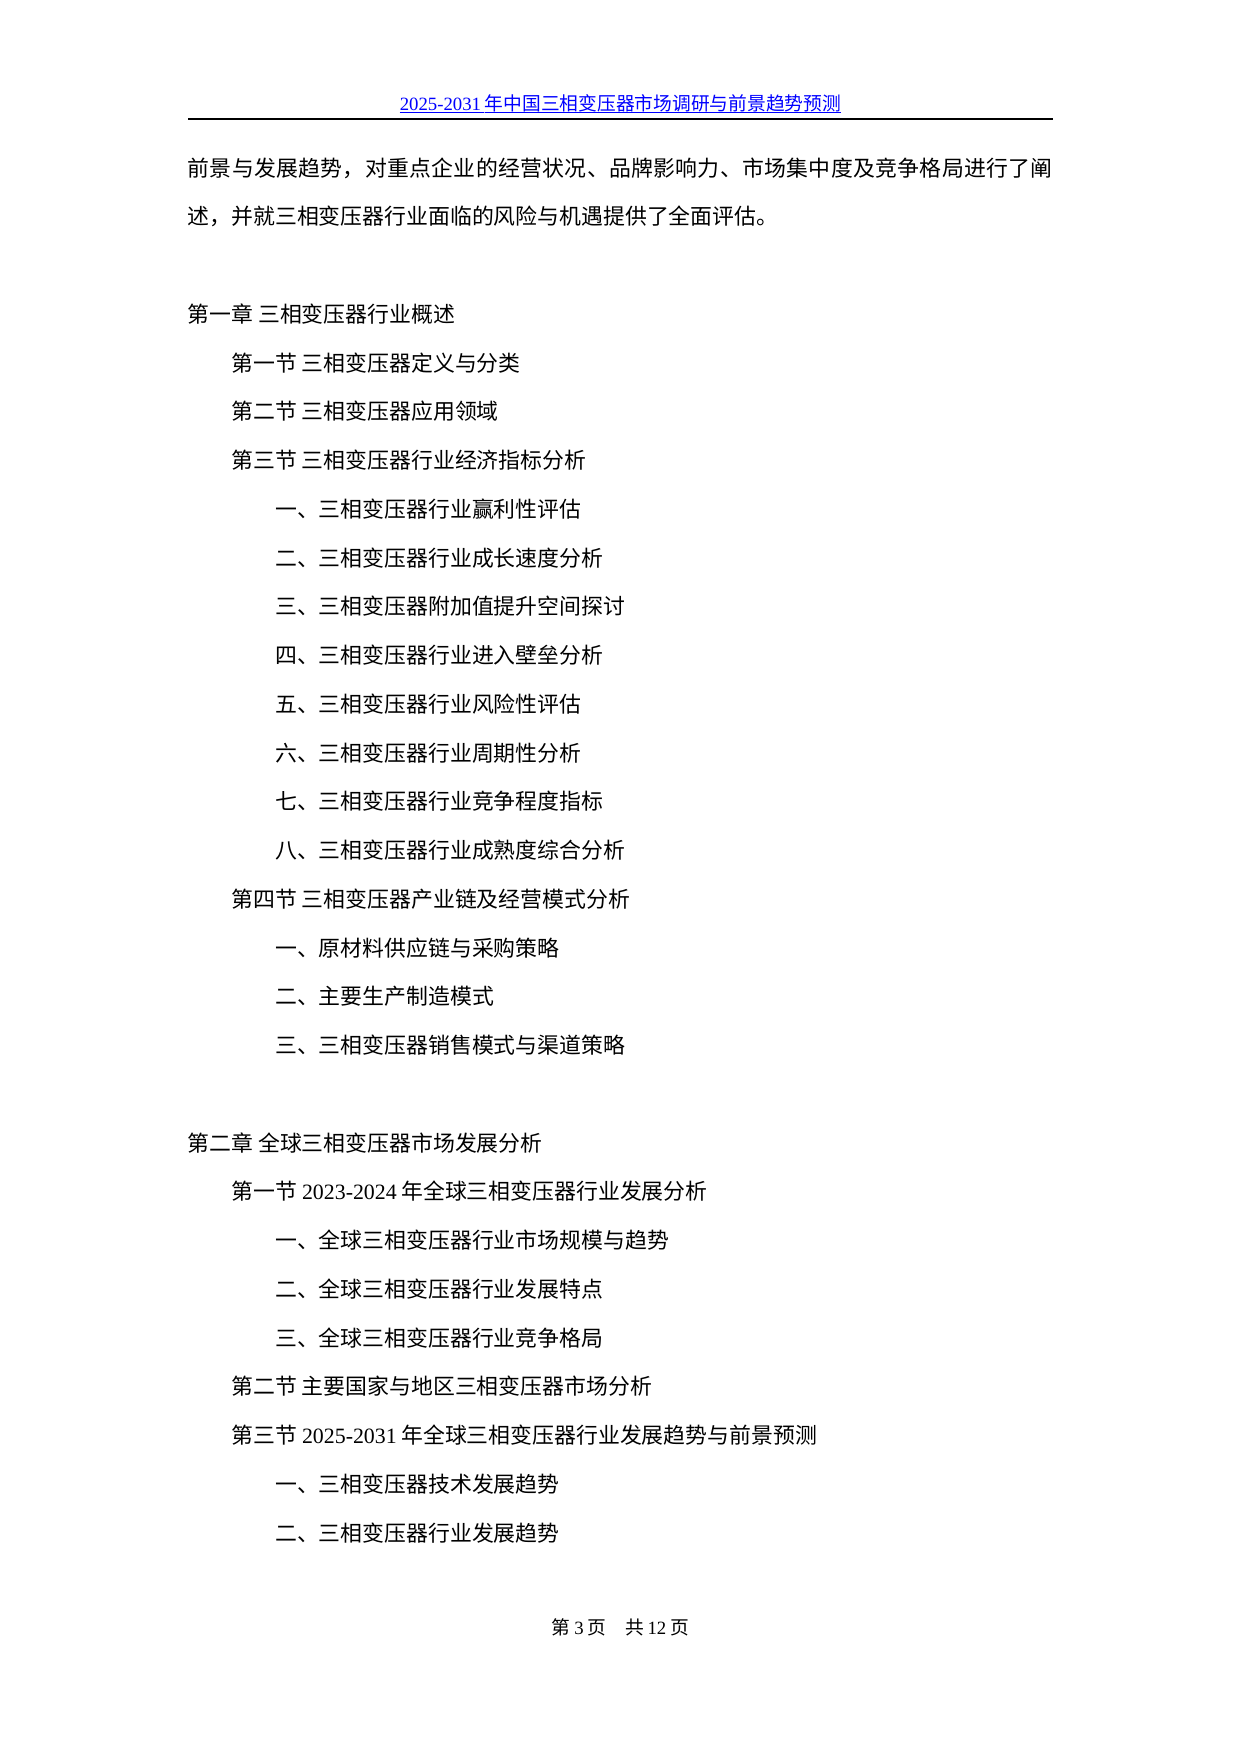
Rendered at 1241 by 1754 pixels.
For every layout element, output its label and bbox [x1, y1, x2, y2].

text [187, 150, 1053, 1548]
